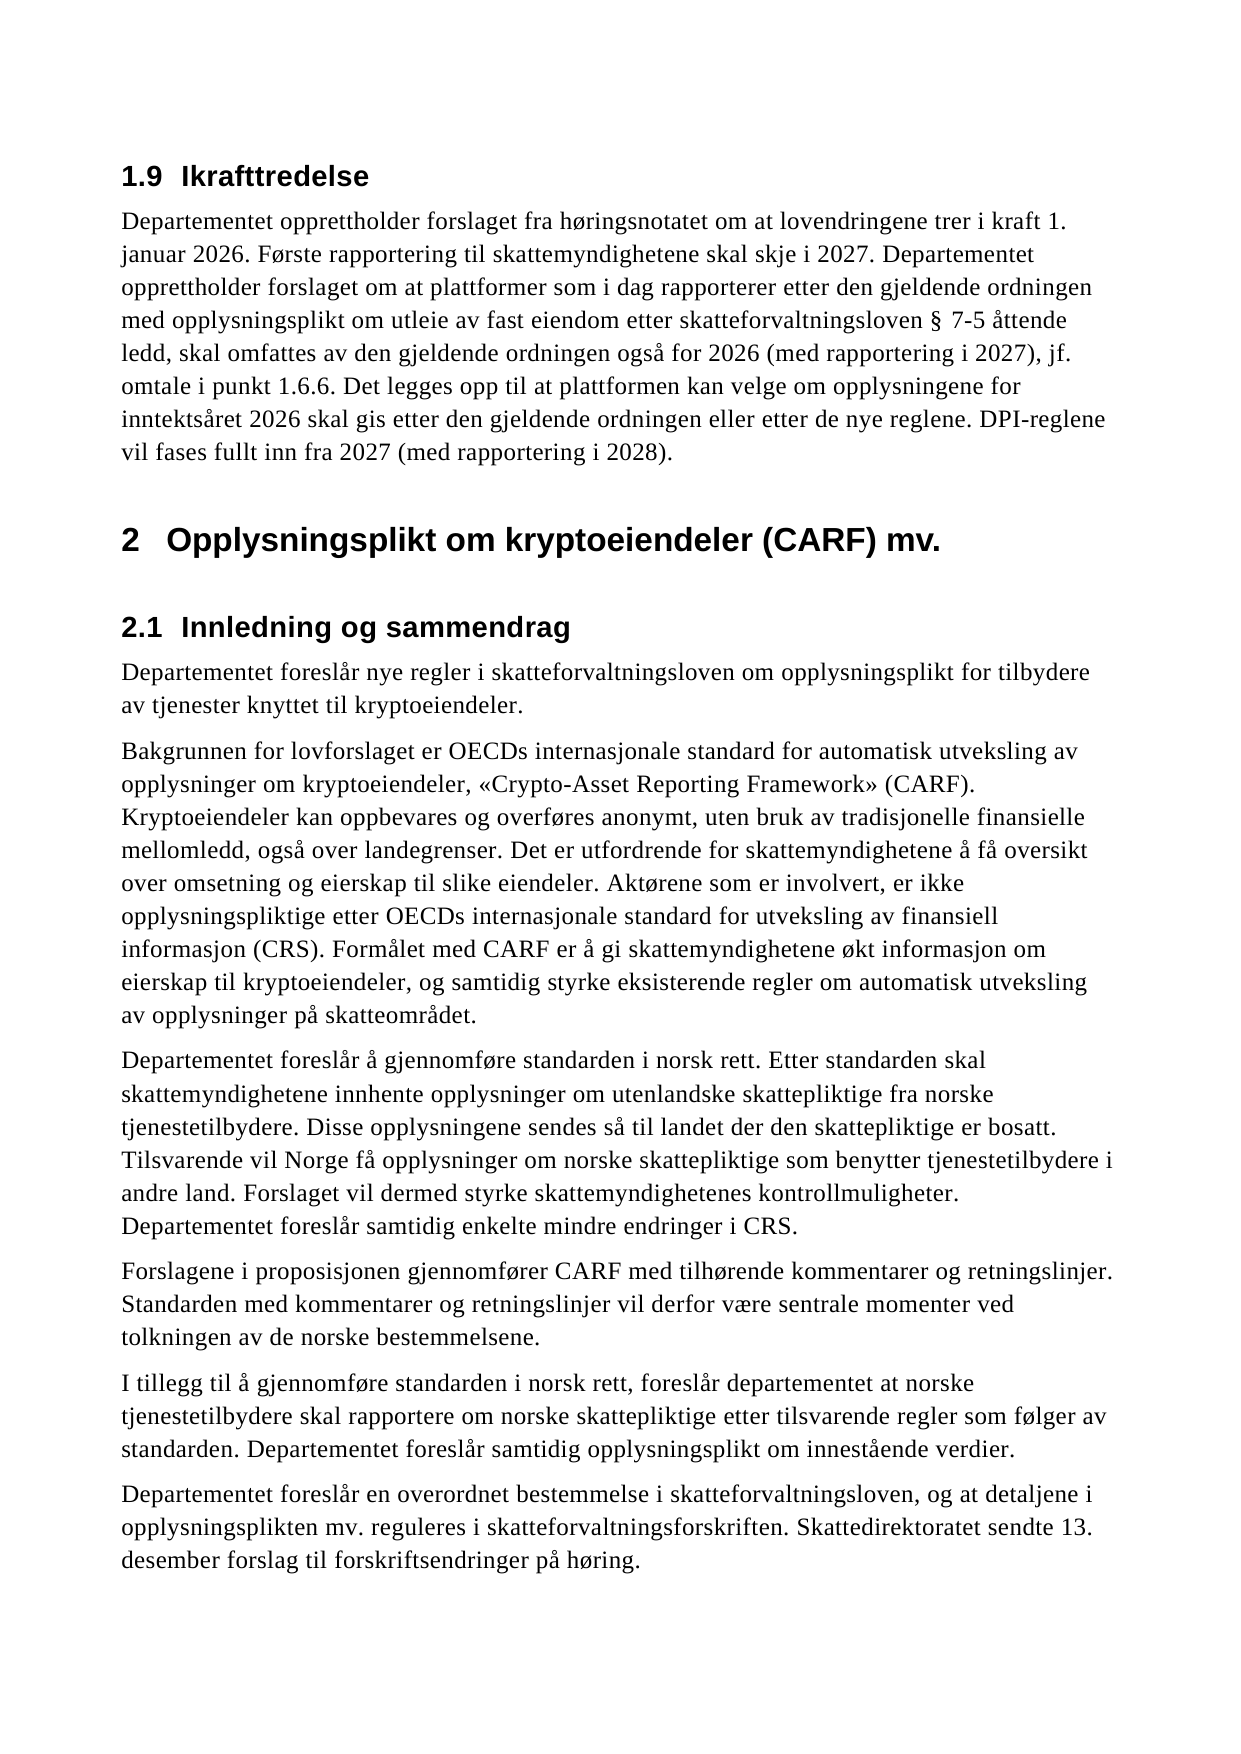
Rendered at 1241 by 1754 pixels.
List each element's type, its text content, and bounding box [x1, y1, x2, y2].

text Bakgrunnen for lovforslaget er OECDs internasjonale standard for automatisk utveksling av opplysninger om kryptoeiendeler, «Crypto-Asset Reporting Framework» (CARF). Kryptoeiendeler kan oppbevares og overføres anonymt, uten bruk av tradisjonelle finansielle mellomledd, også over landegrenser. Det er utfordrende for skattemyndighetene å få oversikt over omsetning og eierskap til slike eiendeler. Aktørene som er involvert, er ikke opplysningspliktige etter OECDs internasjonale standard for utveksling av finansiell informasjon (CRS). Formålet med CARF er å gi skattemyndighetene økt informasjon om eierskap til kryptoeiendeler, og samtidig styrke eksisterende regler om automatisk utveksling av opplysninger på skatteområdet. [121, 736, 1119, 1029]
text Forslagene i proposisjonen gjennomfører CARF med tilhørende kommentarer og retningslinjer. Standarden med kommentarer og retningslinjer vil derfor være sentrale momenter ved tolkningen av de norske bestemmelsene. [121, 1256, 1119, 1351]
text I tillegg til å gjennomføre standarden i norsk rett, foreslår departementet at norske tjenestetilbydere skal rapportere om norske skattepliktige etter tilsvarende regler som følger av standarden. Departementet foreslår samtidig opplysningsplikt om innestående verdier. [121, 1368, 1119, 1463]
text Departementet foreslår å gjennomføre standarden i norsk rett. Etter standarden skal skattemyndighetene innhente opplysninger om utenlandske skattepliktige fra norske tjenestetilbydere. Disse opplysningene sendes så til landet der den skattepliktige er bosatt. Tilsvarende vil Norge få opplysninger om norske skattepliktige som benytter tjenestetilbydere i andre land. Forslaget vil dermed styrke skattemyndighetenes kontrollmuligheter. Departementet foreslår samtidig enkelte mindre endringer i CRS. [121, 1046, 1119, 1239]
subtitle Ikrafttredelse [121, 159, 1119, 193]
text Departementet foreslår en overordnet bestemmelse i skatteforvaltningsloven, og at detaljene i opplysningsplikten mv. reguleres i skatteforvaltningsforskriften. Skattedirektoratet sendte 13. desember forslag til forskriftsendringer på høring. [121, 1479, 1119, 1574]
subtitle Innledning og sammendrag [121, 611, 1119, 644]
text Departementet opprettholder forslaget fra høringsnotatet om at lovendringene trer i kraft 1. januar 2026. Første rapportering til skattemyndighetene skal skje i 2027. Departementet opprettholder forslaget om at plattformer som i dag rapporterer etter den gjeldende ordningen med opplysningsplikt om utleie av fast eiendom etter skatteforvaltningsloven § 7-5 åttende ledd, skal omfattes av den gjeldende ordningen også for 2026 (med rapportering i 2027), jf. omtale i punkt 1.6.6. Det legges opp til at plattformen kan velge om opplysningene for inntektsåret 2026 skal gis etter den gjeldende ordningen eller etter de nye reglene. DPI-reglene vil fases fullt inn fra 2027 (med rapportering i 2028). [121, 206, 1119, 466]
text Departementet foreslår nye regler i skatteforvaltningsloven om opplysningsplikt for tilbydere av tjenester knyttet til kryptoeiendeler. [121, 657, 1119, 719]
subtitle Opplysningsplikt om kryptoeiendeler (CARF) mv. [121, 521, 1119, 559]
